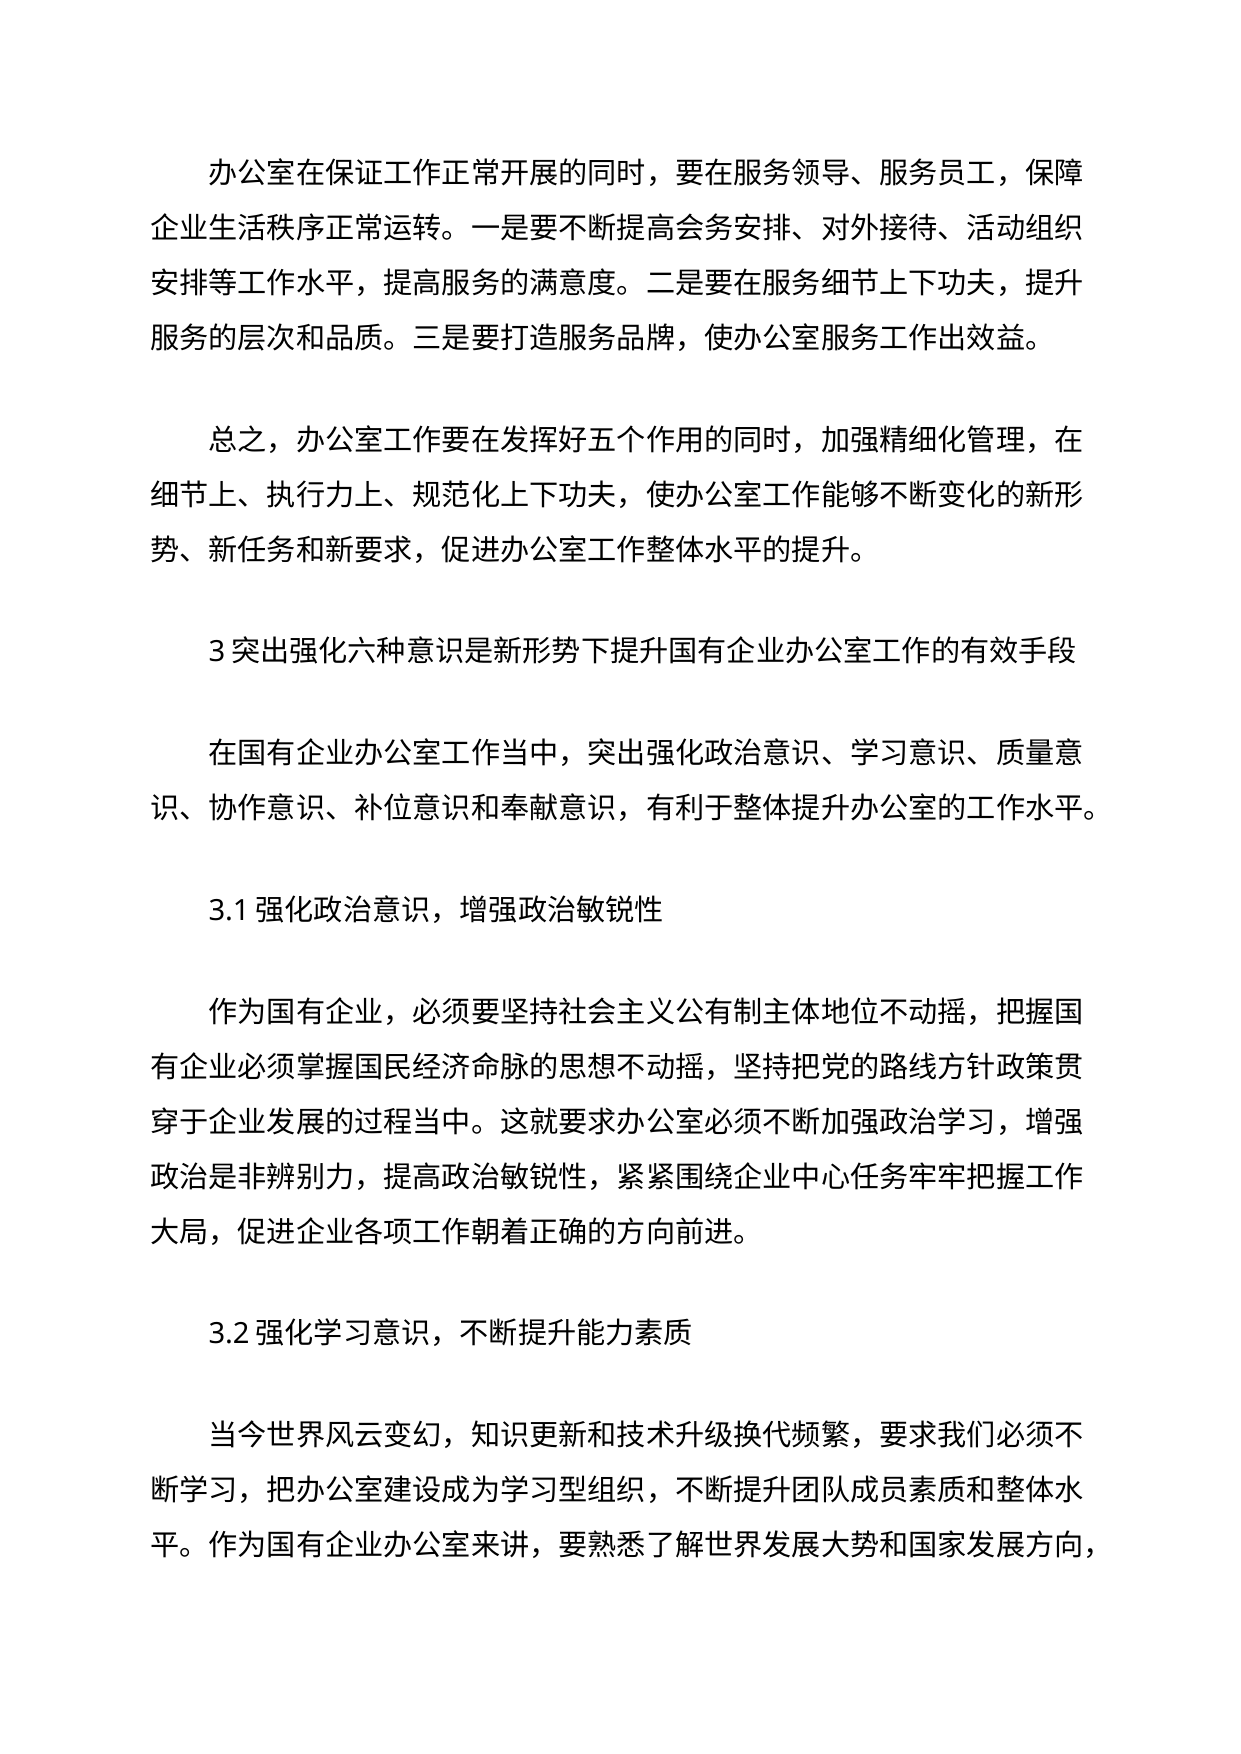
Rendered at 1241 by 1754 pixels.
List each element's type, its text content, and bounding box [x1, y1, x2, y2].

text 3.2强化学习意识，不断提升能力素质 [150, 1310, 1090, 1352]
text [150, 1412, 1090, 1564]
text 作为国有企业，必须要坚持社会主义公有制主体地位不动摇，把握国有企业必须掌握国民经济命脉的思想不动摇，坚持把党的路线方针政策贯穿于企业发展的过程当中。这就要求办公室必须不断加强政治学习，增强政治是非辨别力，提高政治敏锐性，紧紧围绕企业中心任务牢牢把握工作大局，促进企业各项工作朝着正确的方向前进。 [150, 989, 1090, 1251]
text 3.1强化政治意识，增强政治敏锐性 [150, 887, 1090, 929]
text 3突出强化六种意识是新形势下提升国有企业办公室工作的有效手段 [150, 628, 1090, 670]
text 办公室在保证工作正常开展的同时，要在服务领导、服务员工，保障企业生活秩序正常运转。一是要不断提高会务安排、对外接待、活动组织安排等工作水平，提高服务的满意度。二是要在服务细节上下功夫，提升服务的层次和品质。三是要打造服务品牌，使办公室服务工作出效益。 [150, 150, 1090, 357]
text 总之，办公室工作要在发挥好五个作用的同时，加强精细化管理，在细节上、执行力上、规范化上下功夫，使办公室工作能够不断变化的新形势、新任务和新要求，促进办公室工作整体水平的提升。 [150, 416, 1090, 568]
text 在国有企业办公室工作当中，突出强化政治意识、学习意识、质量意识、协作意识、补位意识和奉献意识，有利于整体提升办公室的工作水平。 [150, 730, 1090, 827]
